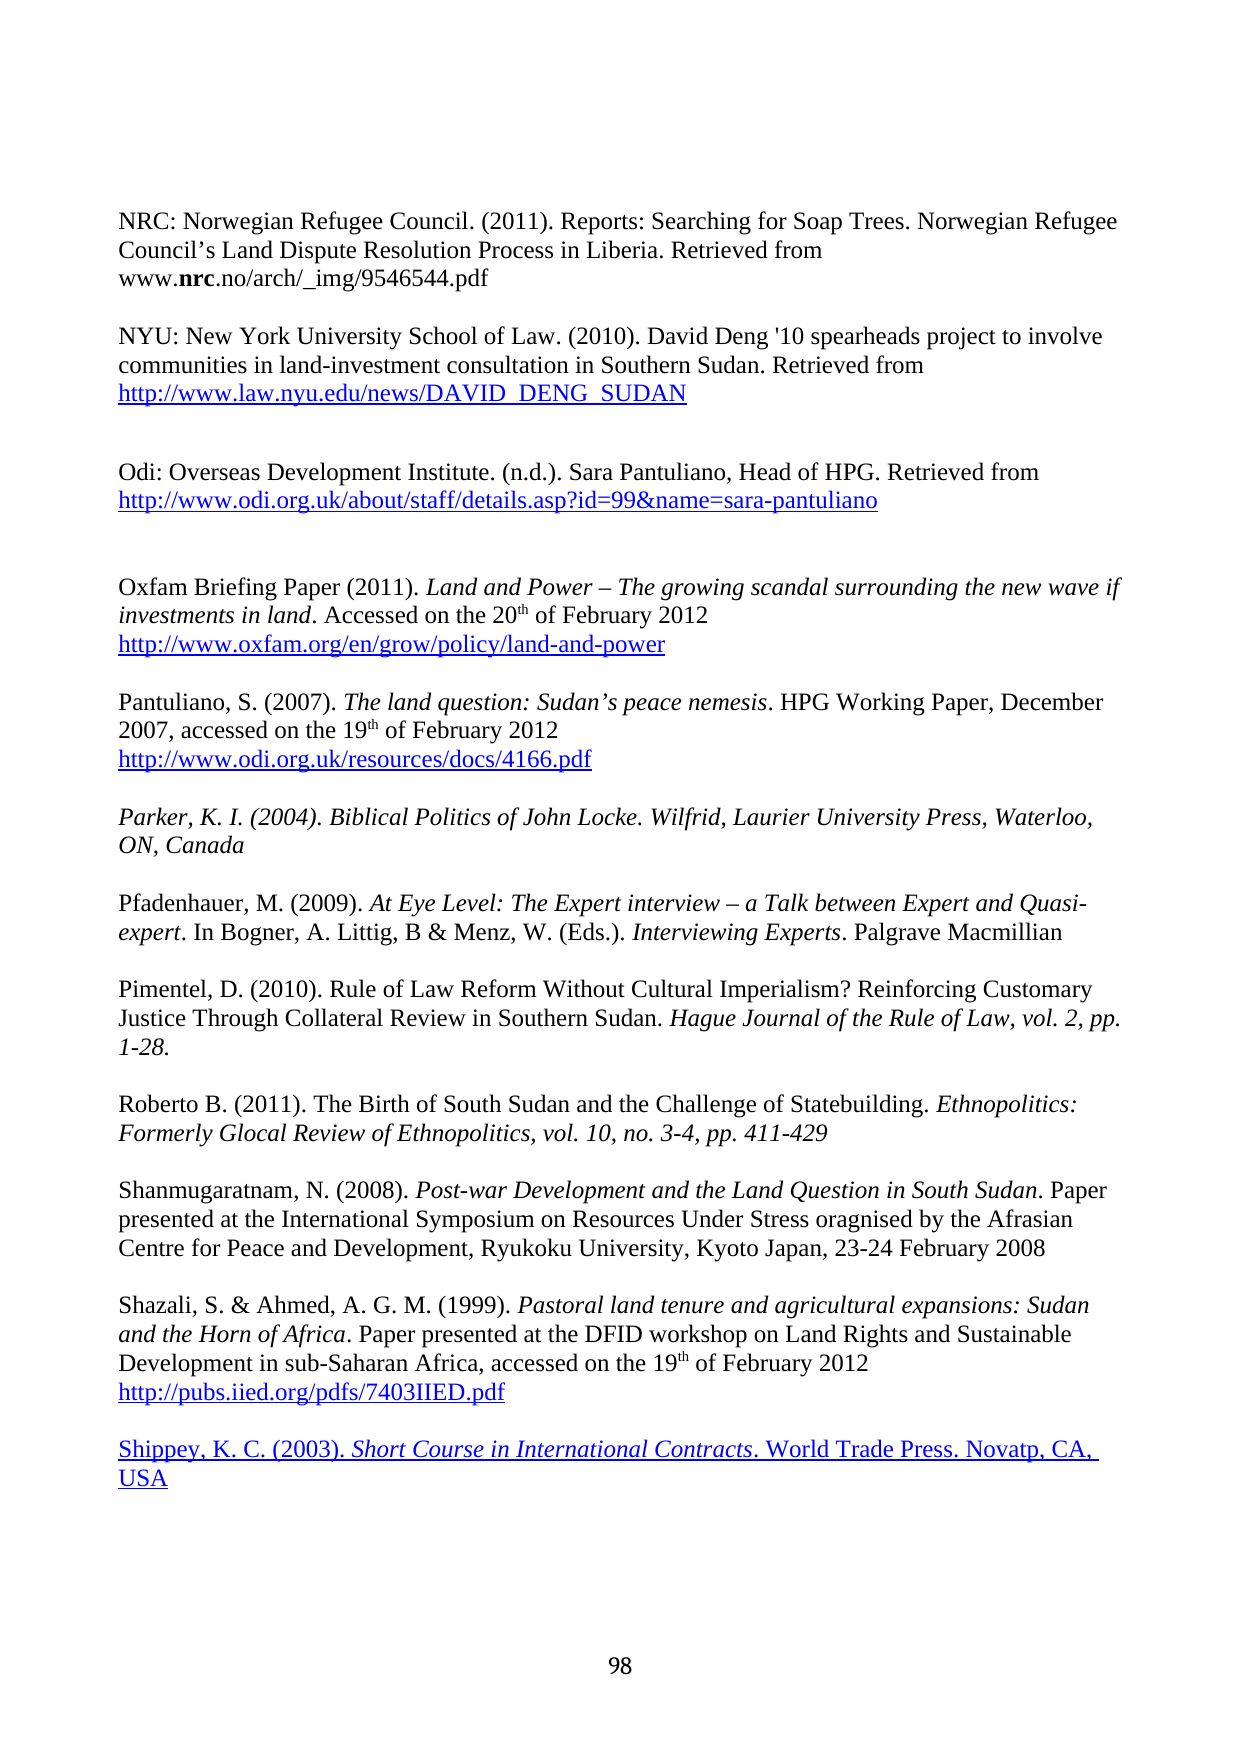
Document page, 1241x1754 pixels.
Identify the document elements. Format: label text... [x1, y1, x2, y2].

text NYU: New York University School of Law. (2010). David Deng '10 spearheads project to involve communities in land-investment consultation in Southern Sudan. Retrieved from http://www.law.nyu.edu/news/DAVID_DENG_SUDAN [118, 321, 1122, 407]
text NRC: Norwegian Refugee Council. (2011). Reports: Searching for Soap Trees. Norwegian Refugee Council’s Land Dispute Resolution Process in Liberia. Retrieved from www.nrc.no/arch/_img/9546544.pdf [118, 206, 1122, 292]
text Pfadenhauer, M. (2009). At Eye Level: The Expert interview – a Talk between Expert and Quasi-expert. In Bogner, A. Littig, B & Menz, W. (Eds.). Interviewing Experts. Palgrave Macmillian [118, 888, 1122, 946]
text Shazali, S. & Ahmed, A. G. M. (1999). Pastoral land tenure and agricultural expansions: Sudan and the Horn of Africa. Paper presented at the DFID workshop on Land Rights and Sustainable Development in sub-Saharan Africa, accessed on the 19th of February 2012 [118, 1291, 1122, 1377]
text http://www.odi.org.uk/resources/docs/4166.pdf [118, 744, 1122, 773]
text Shippey, K. C. (2003). Short Course in International Contracts. World Trade Press. Novatp, CA, USA [118, 1434, 1122, 1492]
text Shanmugaratnam, N. (2008). Post-war Development and the Land Question in South Sudan. Paper presented at the International Symposium on Resources Under Stress oragnised by the Afrasian Centre for Peace and Development, Ryukoku University, Kyoto Japan, 23-24 February 2008 [118, 1176, 1122, 1262]
text http://pubs.iied.org/pdfs/7403IIED.pdf [118, 1377, 1122, 1406]
text Roberto B. (2011). The Birth of South Sudan and the Challenge of Statebuilding. Ethnopolitics: Formerly Glocal Review of Ethnopolitics, vol. 10, no. 3-4, pp. 411-429 [118, 1089, 1122, 1147]
text Pantuliano, S. (2007). The land question: Sudan’s peace nemesis. HPG Working Paper, December 2007, accessed on the 19th of February 2012 [118, 687, 1122, 744]
text Parker, K. I. (2004). Biblical Politics of John Locke. Wilfrid, Laurier University Press, Waterloo, ON, Canada [118, 802, 1122, 859]
text Odi: Overseas Development Institute. (n.d.). Sara Pantuliano, Head of HPG. Retrieved from http://www.odi.org.uk/about/staff/details.asp?id=99&name=sara-pantuliano [118, 457, 1122, 514]
text Oxfam Briefing Paper (2011). Land and Power – The growing scandal surrounding the new wave if investments in land. Accessed on the 20th of February 2012 [118, 572, 1122, 629]
text Pimentel, D. (2010). Rule of Law Reform Without Cultural Imperialism? Reinforcing Customary Justice Through Collateral Review in Southern Sudan. Hague Journal of the Rule of Law, vol. 2, pp. 1-28. [118, 974, 1122, 1061]
text http://www.oxfam.org/en/grow/policy/land-and-power [118, 629, 1122, 658]
